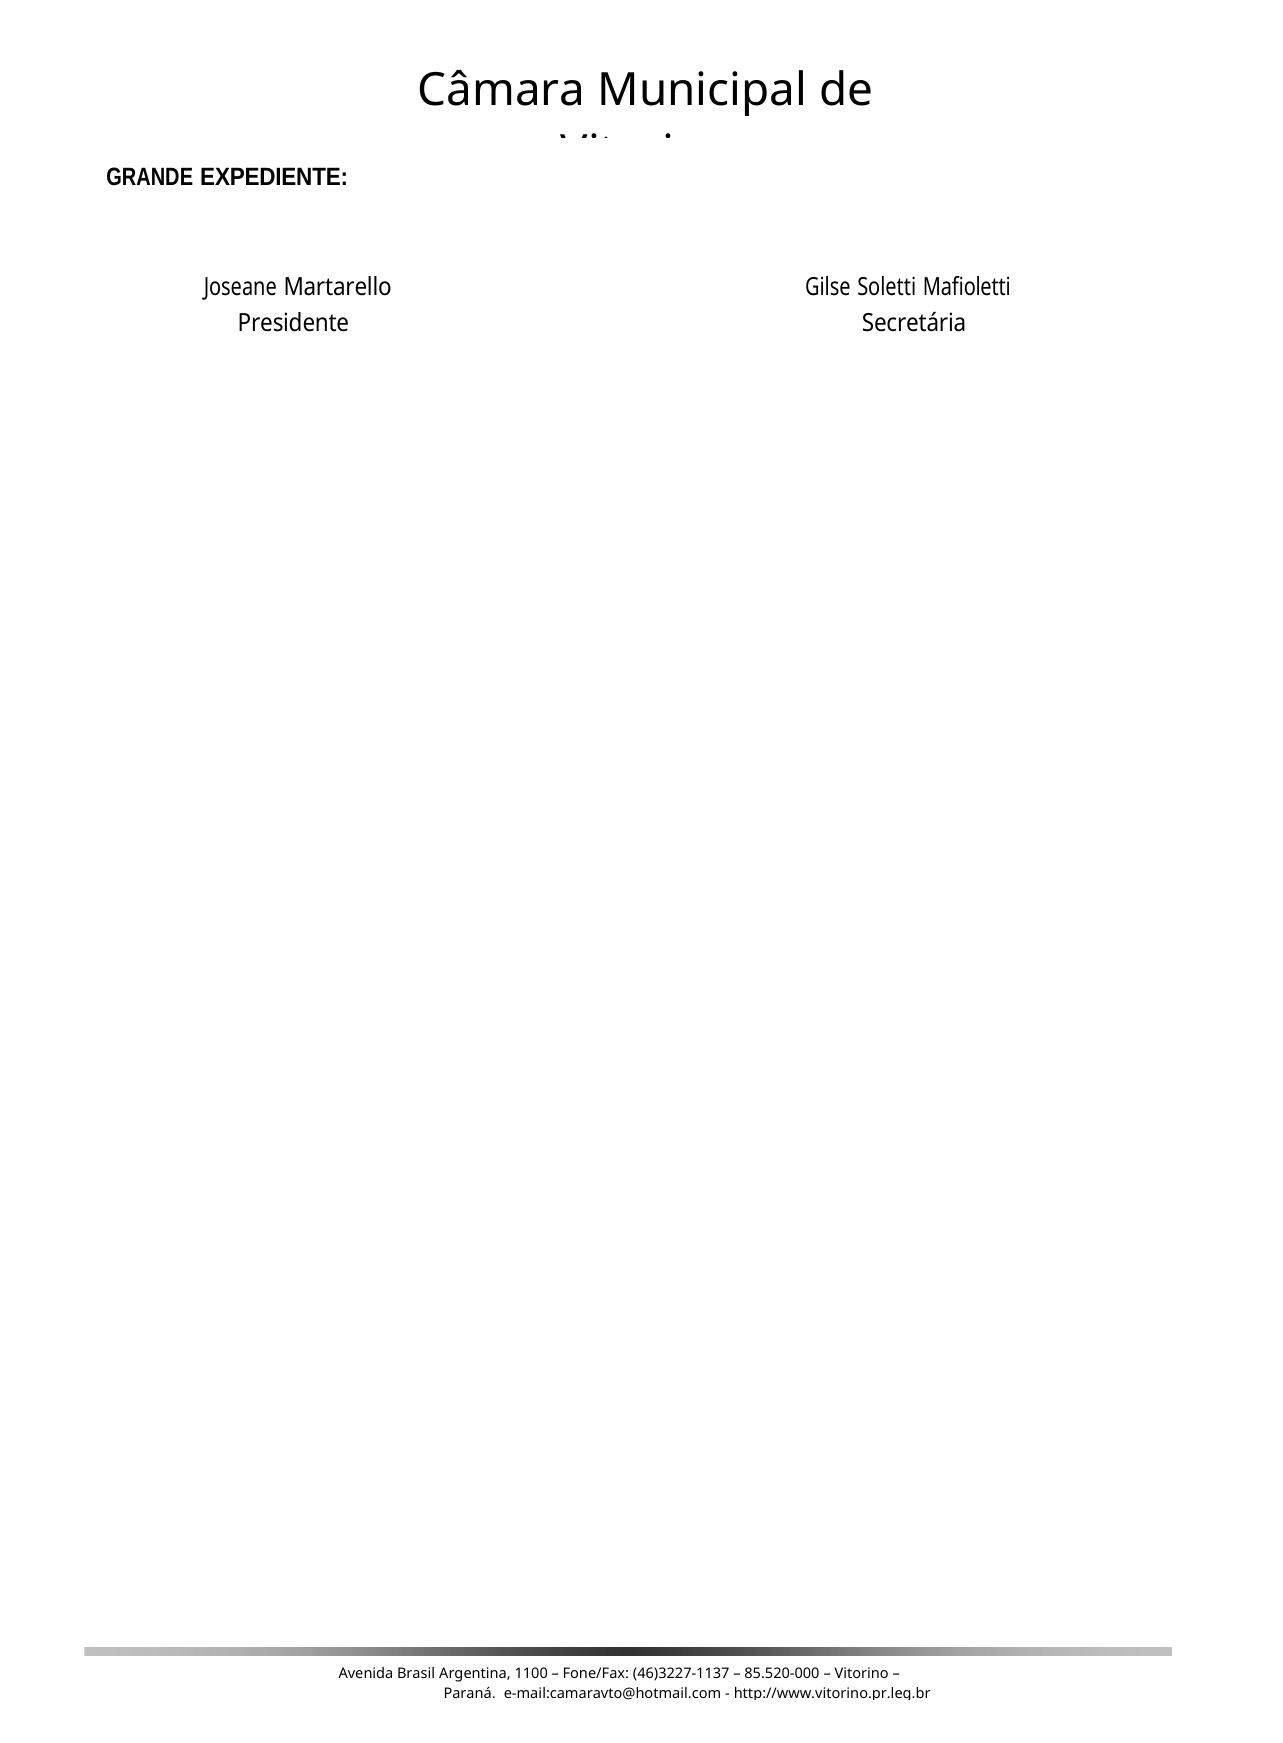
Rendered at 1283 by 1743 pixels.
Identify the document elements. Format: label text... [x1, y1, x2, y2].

picture [84, 1647, 1172, 1656]
text Joseane Martarello Gilse Soletti Mafioletti [203, 268, 1208, 302]
text GRANDE EXPEDIENTE: [106, 162, 1208, 191]
text Presidente Secretária [237, 304, 1208, 338]
